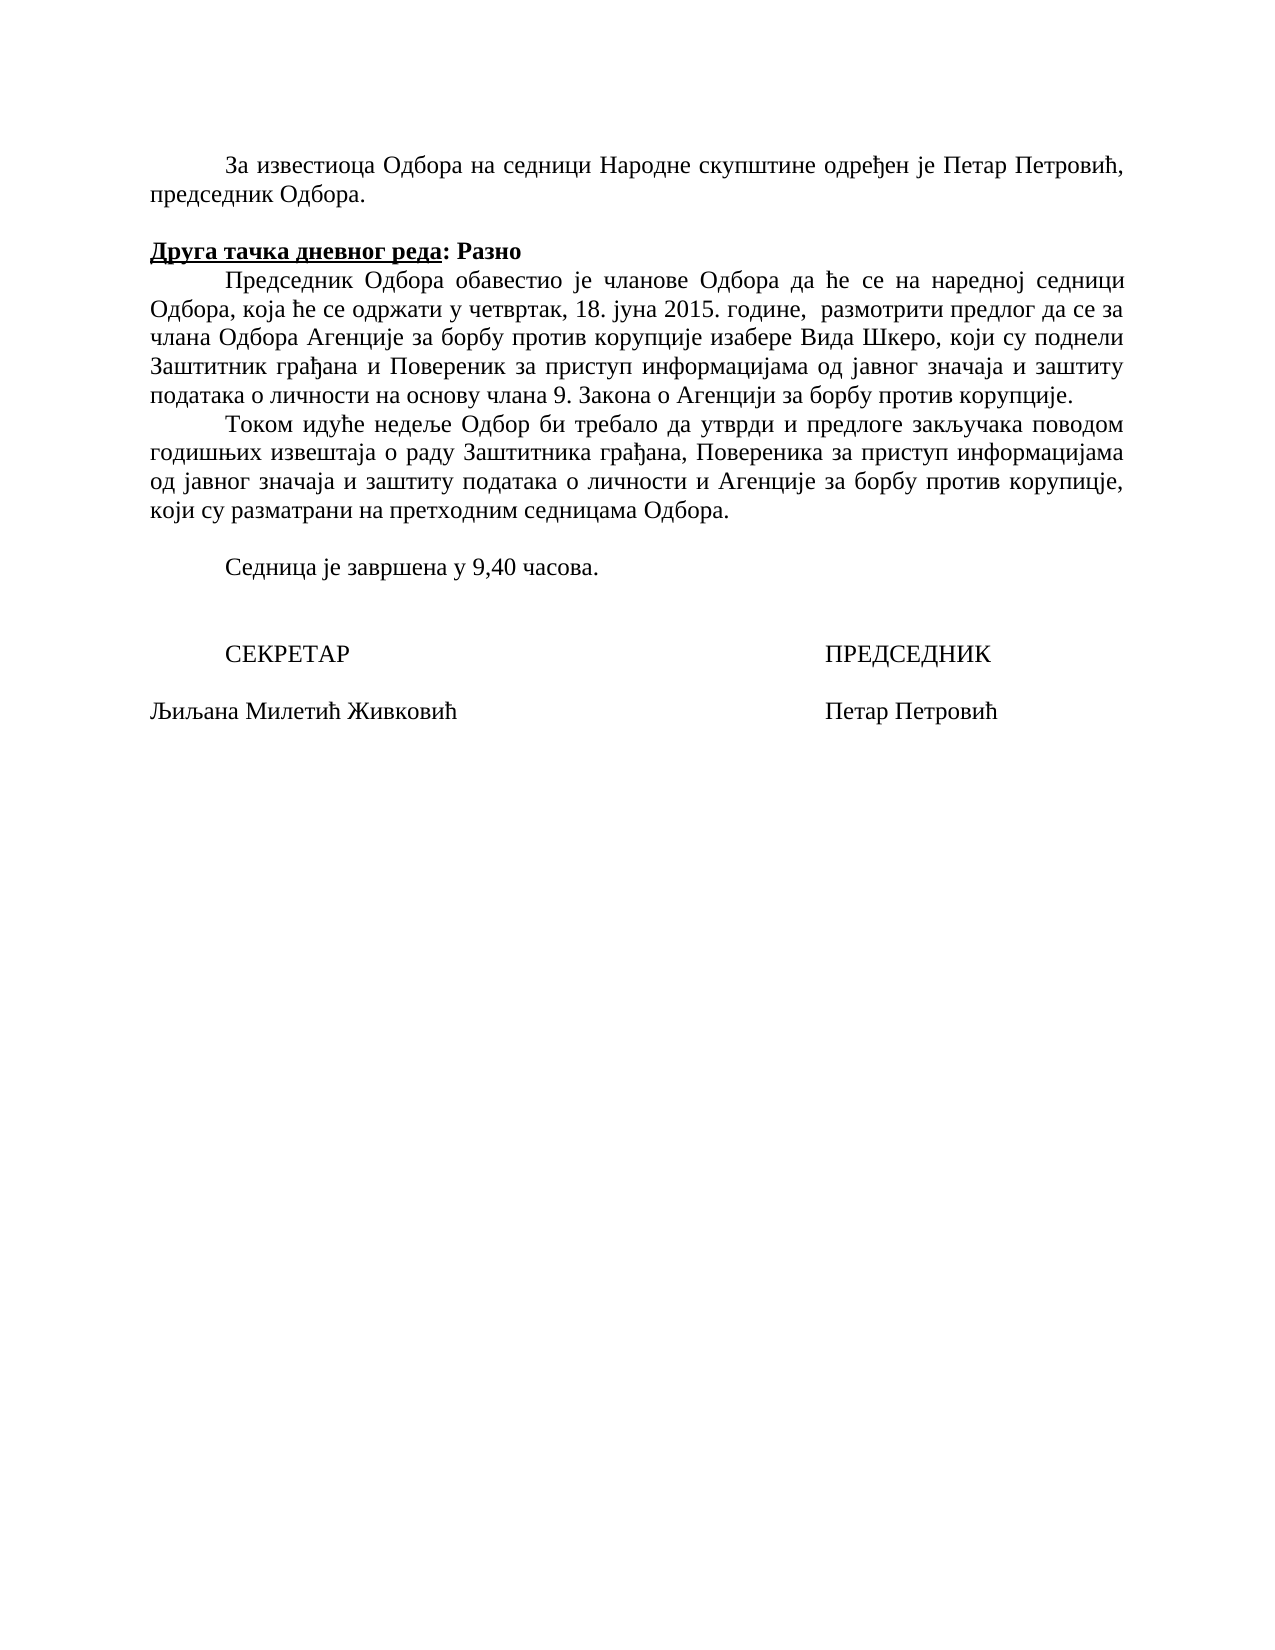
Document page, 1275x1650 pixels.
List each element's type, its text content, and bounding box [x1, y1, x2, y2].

text Седница је завршена у 9,40 часова. [150, 552, 1125, 581]
text За известиоца Одбора на седници Народне скупштине одређен је Петар Петровић, председник Одбора. [150, 150, 1125, 207]
text СЕКРЕТАР ПРЕДСЕДНИК [150, 639, 1125, 667]
text Љиљана Милетић Живковић Петар Петровић [150, 696, 1125, 725]
text Током идуће недеље Одбор би требало да утврди и предлоге закључака поводом годишњих извештаја о раду Заштитника грађана, Повереника за приступ информацијама од јавног значаја и заштиту података о личности и Агенције за борбу против корупицје, који су разматрани на претходним седницама Одбора. [150, 409, 1125, 524]
text Председник Одбора обавестио је чланове Одбора да ће се на наредној седници Одбора, која ће се одржати у четвртак, 18. јуна 2015. године, размотрити предлог да се за члана Одбора Агенције за борбу против корупције изабере Вида Шкеро, који су поднели Заштитник грађана и Повереник за приступ информацијама од јавног значаја и заштиту података о личности на основу члана 9. Закона о Агенцији за борбу против корупције. [150, 265, 1125, 409]
text Друга тачка дневног реда: Разно [150, 236, 1125, 265]
